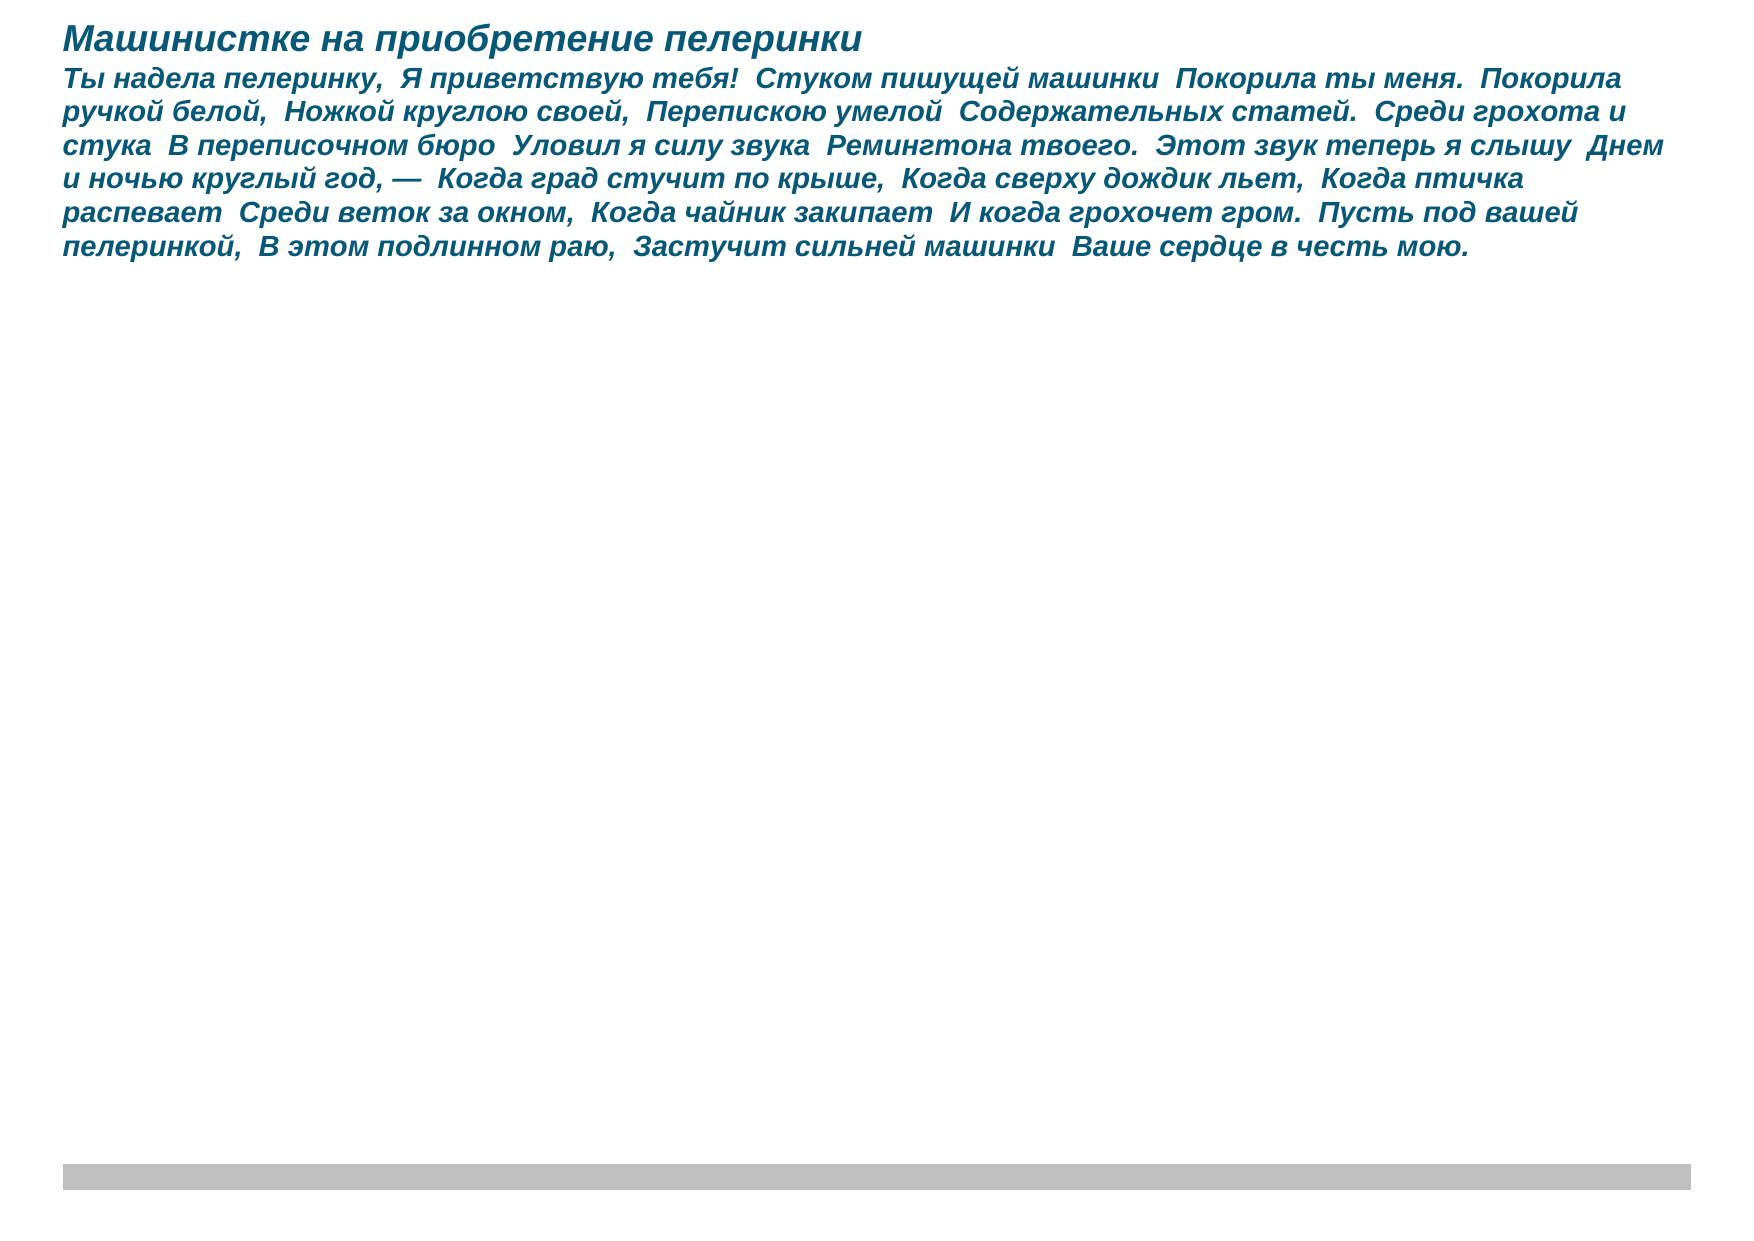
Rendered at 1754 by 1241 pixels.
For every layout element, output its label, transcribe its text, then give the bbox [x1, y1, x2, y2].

text Ты надела пелеринку, [62, 61, 1691, 262]
subtitle Машинистке на приобретение пелеринки [62, 17, 1691, 60]
